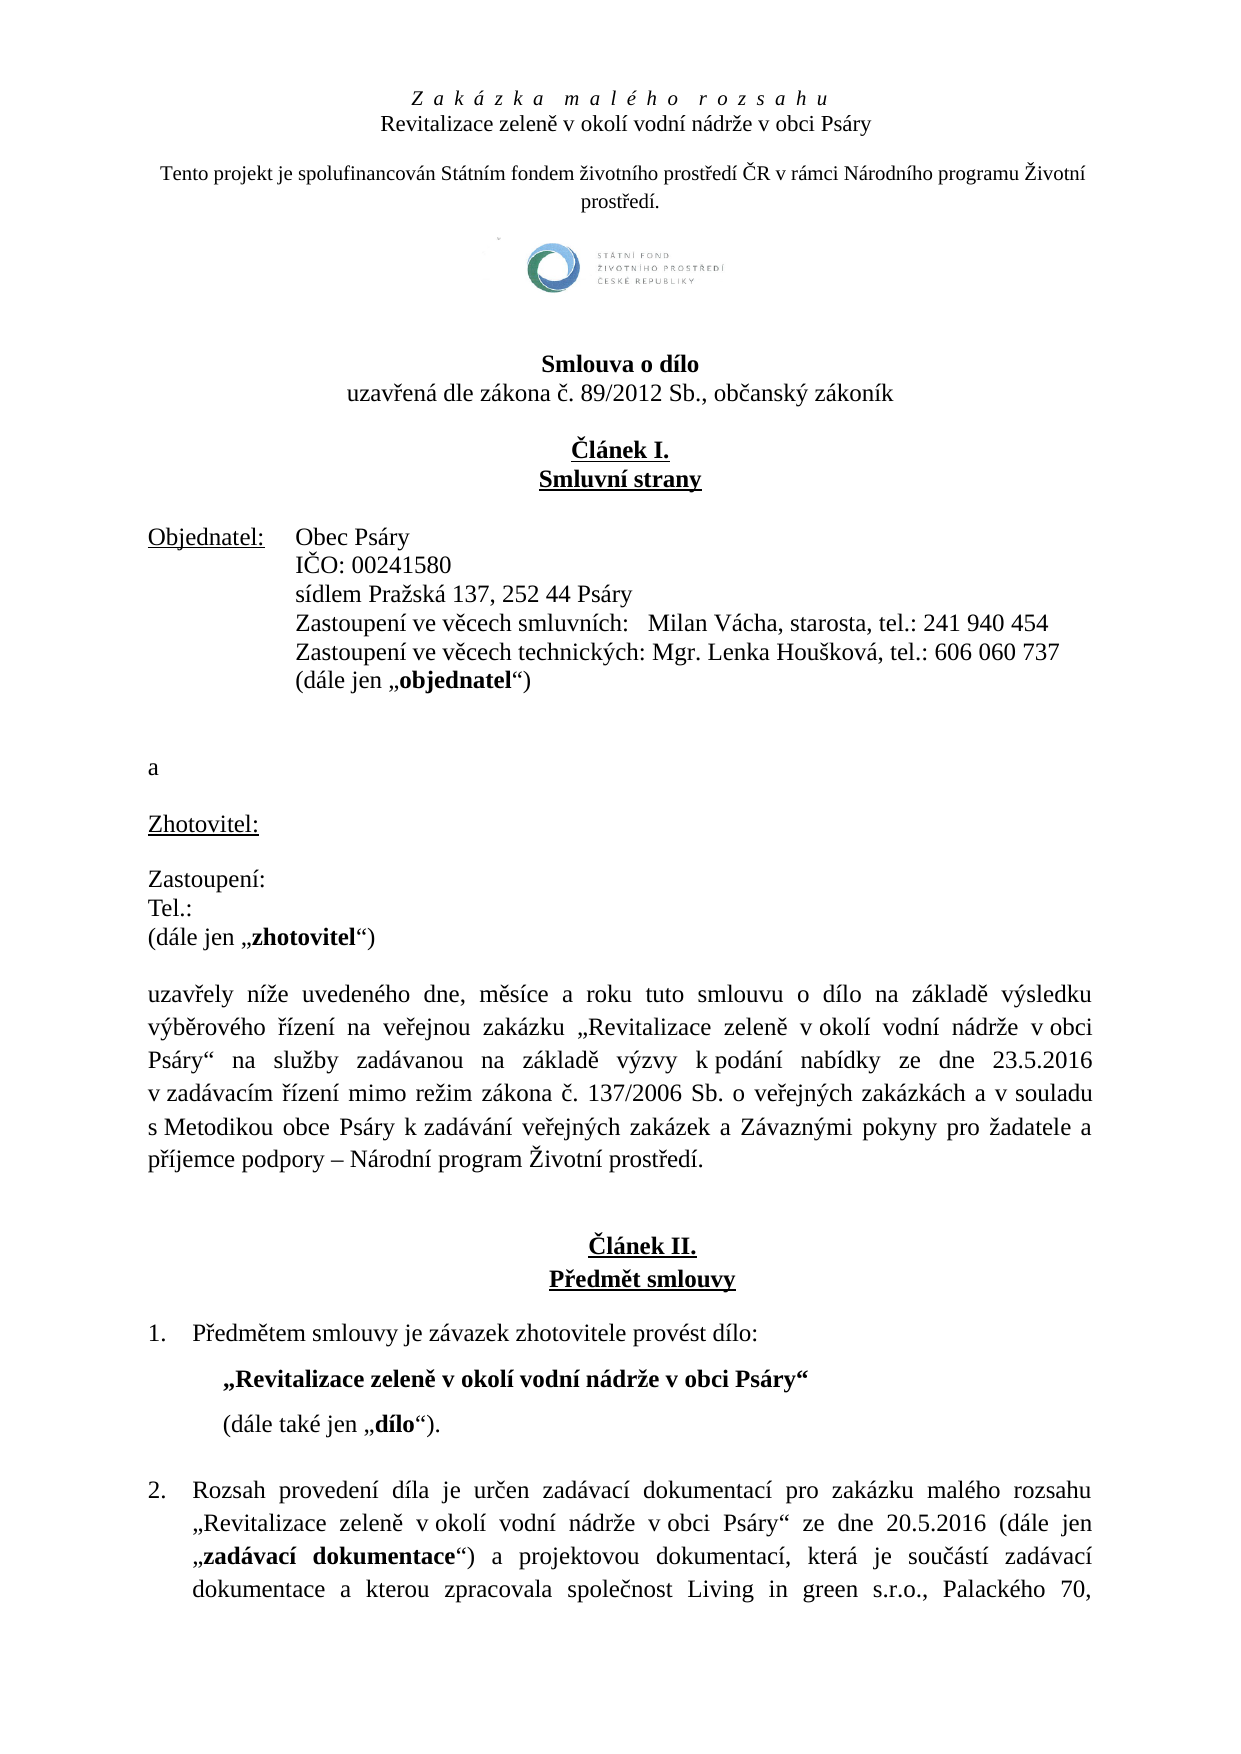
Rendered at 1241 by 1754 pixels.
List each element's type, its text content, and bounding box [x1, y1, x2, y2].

text Smlouva o dílo [148, 349, 1093, 378]
text „Revitalizace zeleně v okolí vodní nádrže v obci Psáry“ [223, 1364, 1093, 1393]
list Předmětem smlouvy je závazek zhotovitele provést dílo: [148, 1318, 1093, 1347]
text (dále jen „objednatel“) [266, 666, 1093, 694]
text Zastoupení ve věcech technických: Mgr. Lenka Houšková, tel.: 606 060 737 [148, 637, 1093, 666]
text IČO: 00241580 [266, 551, 1093, 579]
text sídlem Pražská 137, 252 44 Psáry [148, 579, 1093, 608]
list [148, 1475, 1093, 1603]
text Zhotovitel: [148, 809, 1093, 838]
text Objednatel: Obec Psáry [148, 522, 1093, 551]
text Tel.: [148, 893, 1093, 922]
text Zastoupení: [148, 864, 1093, 893]
text Smluvní strany [148, 464, 1093, 493]
text (dále jen „zhotovitel“) [148, 922, 1093, 951]
text uzavřená dle zákona č. 89/2012 Sb., občanský zákoník [148, 378, 1093, 407]
text Zastoupení ve věcech smluvních: Milan Vácha, starosta, tel.: 241 940 454 [148, 608, 1093, 637]
text Článek II. Předmět smlouvy [148, 1198, 1093, 1293]
text a [148, 752, 1093, 781]
text uzavřely níže uvedeného dne, měsíce a roku tuto smlouvu o dílo na základě výsledku výběrového řízení na veřejnou zakázku „Revitalizace zeleně v okolí vodní nádrže v obci Psáry“ na služby zadávanou na základě výzvy k podání nabídky ze dne 23.5.2016 v zadávacím řízení mimo režim zákona č. 137/2006 Sb. o veřejných zakázkách a v souladu s Metodikou obce Psáry k zadávání veřejných zakázek a Závaznými pokyny pro žadatele a příjemce podpory – Národní program Životní prostředí. [148, 979, 1093, 1173]
text Článek I. [148, 436, 1093, 464]
list (dále také jen „dílo“). [223, 1409, 1093, 1438]
